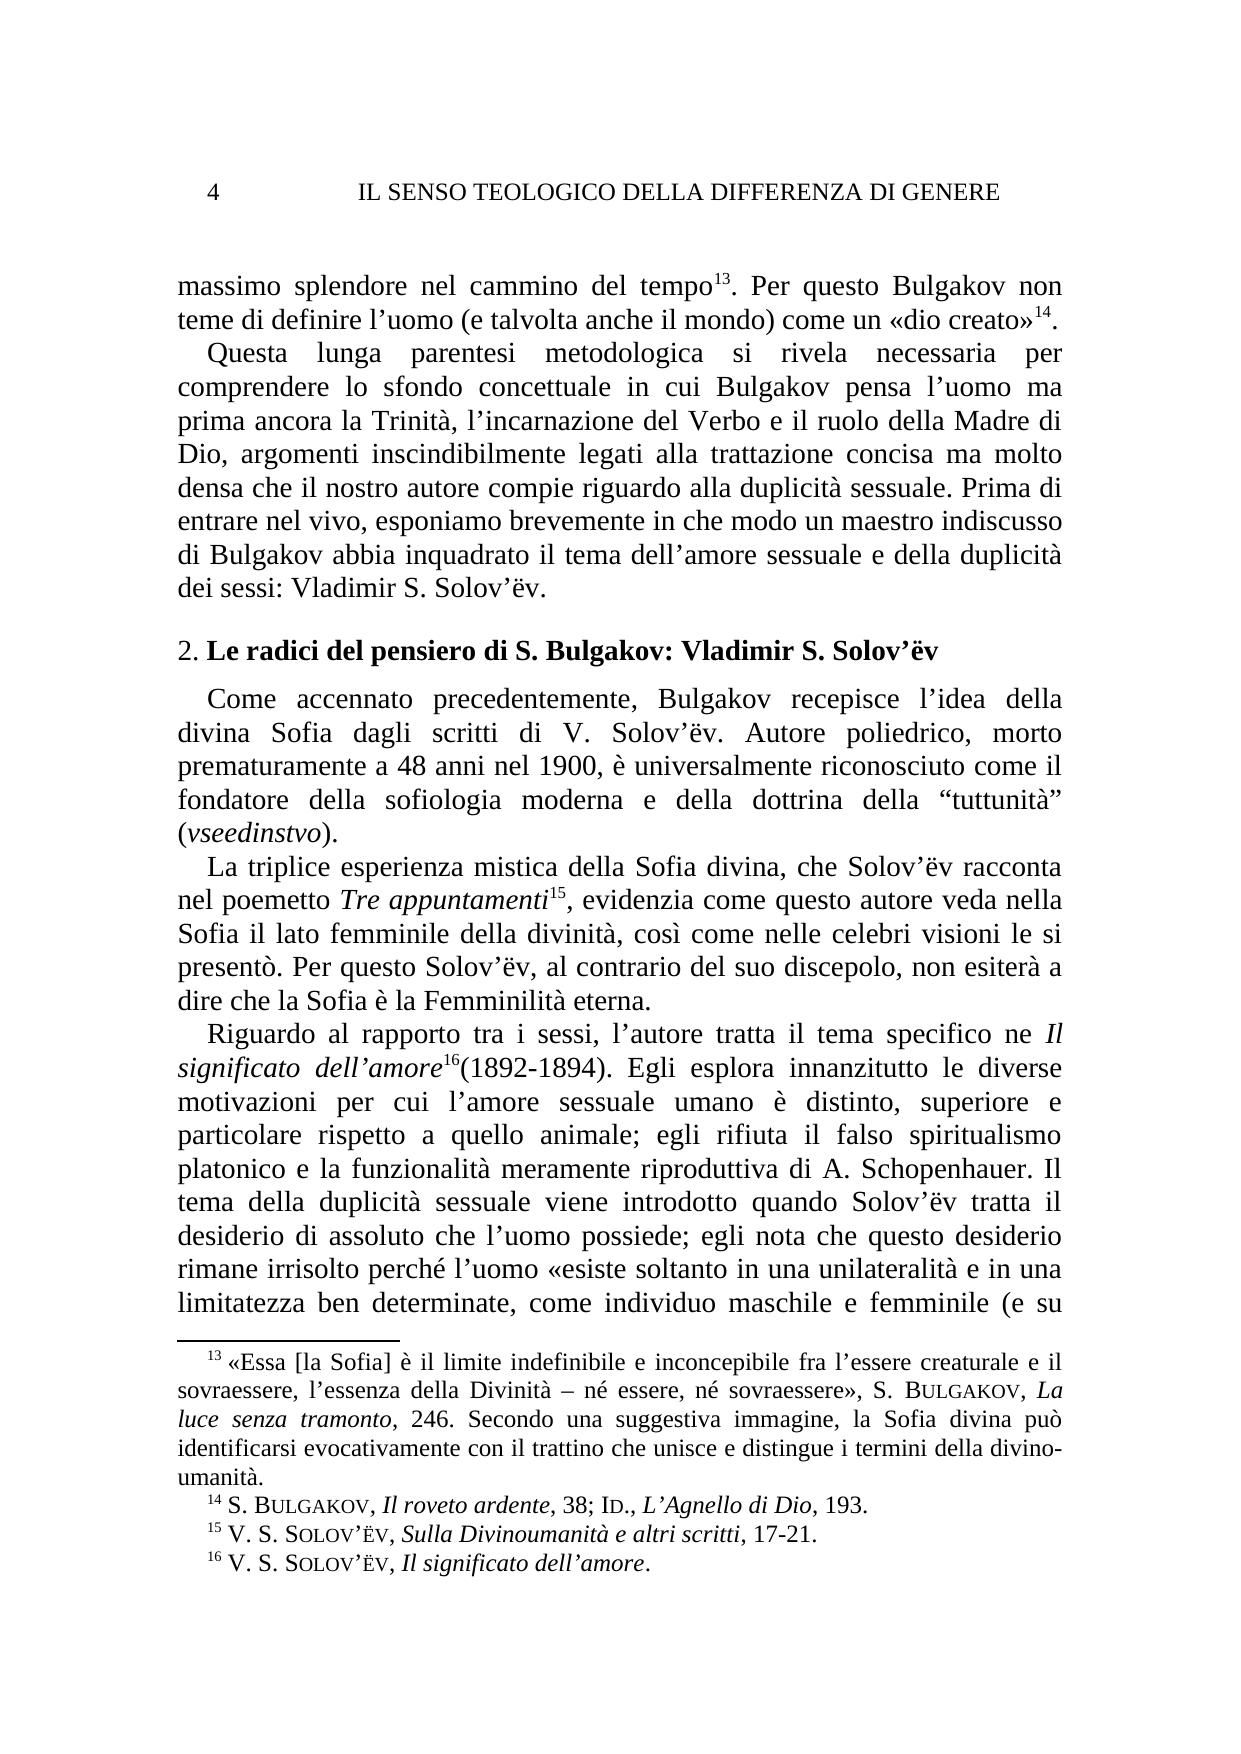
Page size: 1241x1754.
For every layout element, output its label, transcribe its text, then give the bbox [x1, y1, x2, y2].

text Come accennato precedentemente, Bulgakov recepisce l’idea della divina Sofia dagli scritti di V. Solov’ëv. Autore poliedrico, morto prematuramente a 48 anni nel 1900, è universalmente riconosciuto come il fondatore della sofiologia moderna e della dottrina della “tuttunità” (vseedinstvo). [177, 681, 1063, 849]
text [177, 268, 1063, 336]
text La triplice esperienza mistica della Sofia divina, che Solov’ëv racconta nel poemetto Tre appuntamenti, evidenzia come questo autore veda nella Sofia il lato femminile della divinità, così come nelle celebri visioni le si presentò. Per questo Solov’ëv, al contrario del suo discepolo, non esiterà a dire che la Sofia è la Femminilità eterna. [177, 849, 1063, 1017]
subtitle 2. Le radici del pensiero di S. Bulgakov: Vladimir S. Solov’ëv [177, 633, 1063, 667]
text Questa lunga parentesi metodologica si rivela necessaria per comprendere lo sfondo concettuale in cui Bulgakov pensa l’uomo ma prima ancora la Trinità, l’incarnazione del Verbo e il ruolo della Madre di Dio, argomenti inscindibilmente legati alla trattazione concisa ma molto densa che il nostro autore compie riguardo alla duplicità sessuale. Prima di entrare nel vivo, esponiamo brevemente in che modo un maestro indiscusso di Bulgakov abbia inquadrato il tema dell’amore sessuale e della duplicità dei sessi: Vladimir S. Solov’ëv. [177, 336, 1063, 604]
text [177, 1017, 1063, 1318]
